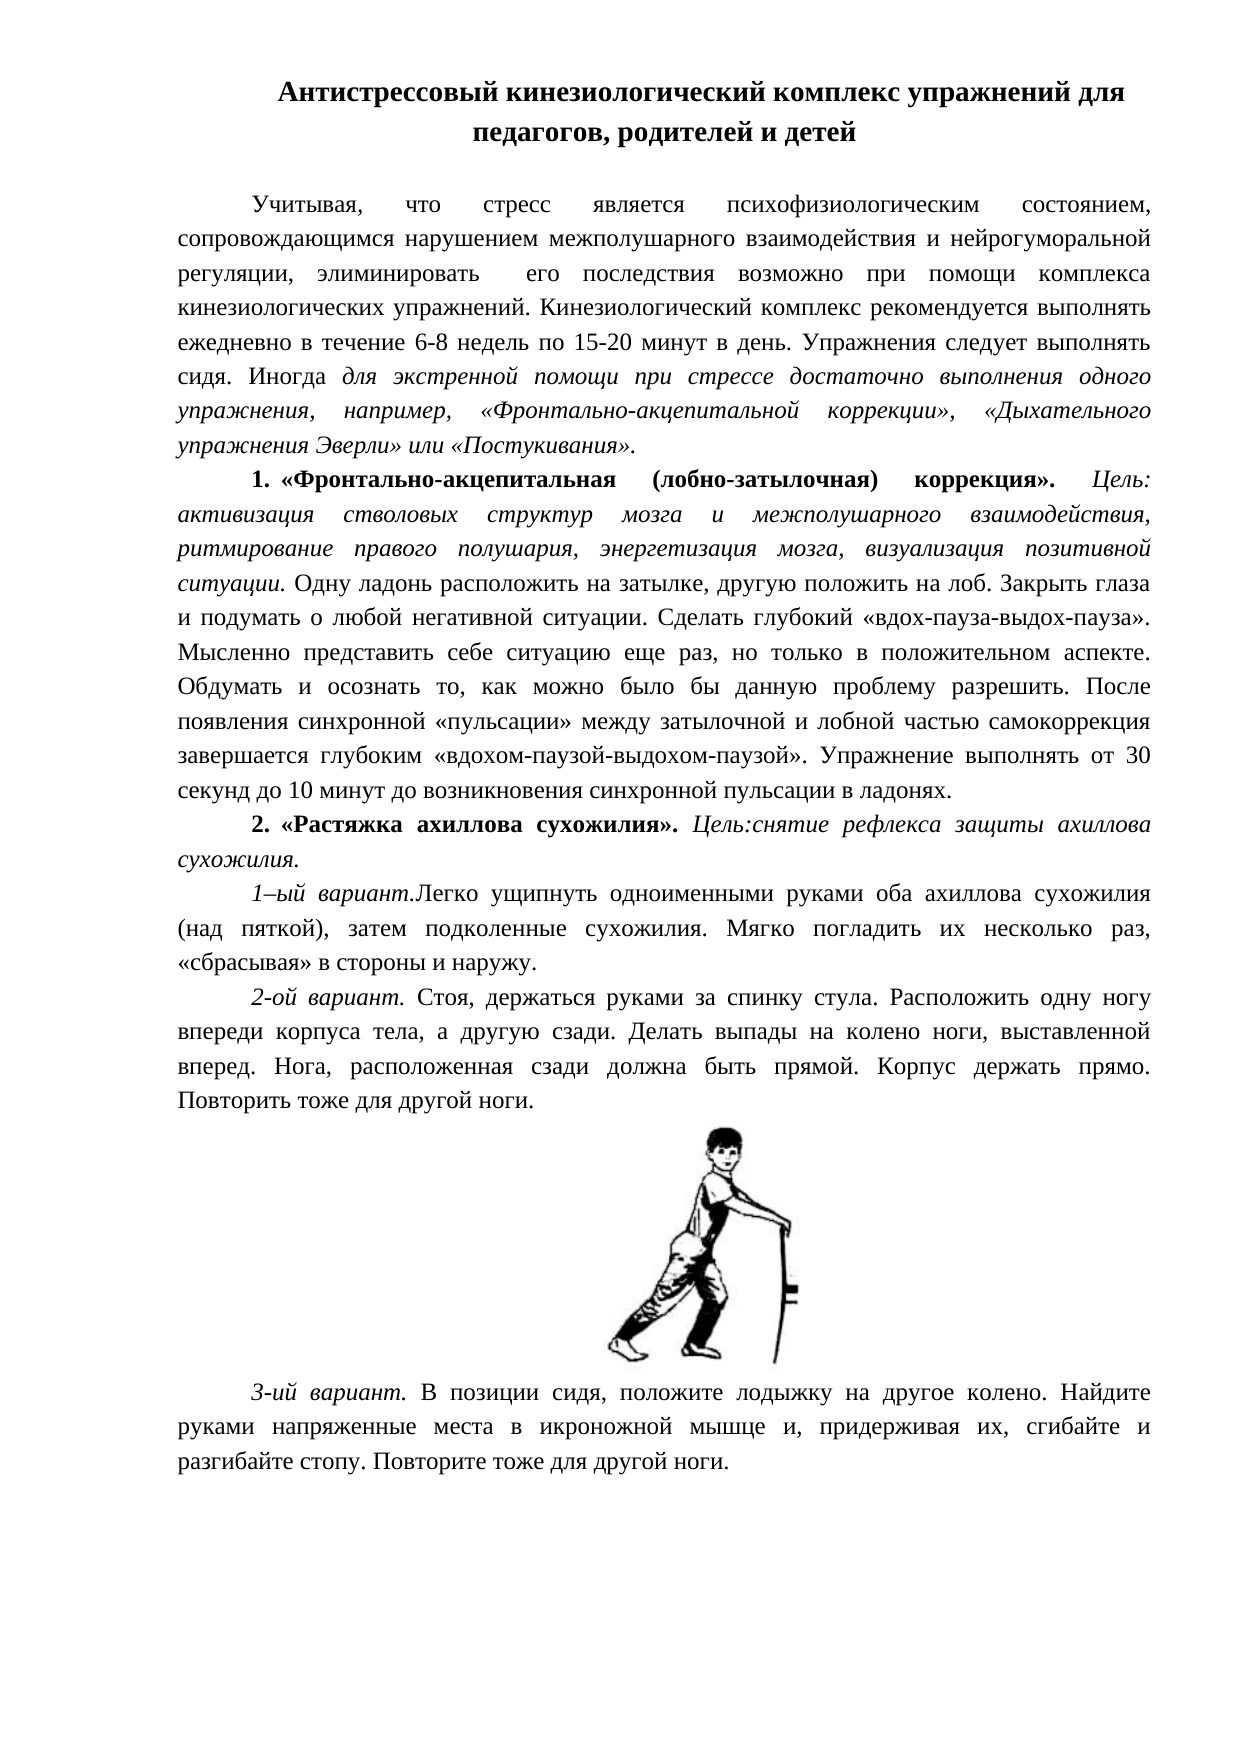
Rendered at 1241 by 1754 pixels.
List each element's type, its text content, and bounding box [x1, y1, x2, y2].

text Учитывая, что стресс является психофизиологическим состоянием, сопровождающимся нарушением межполушарного взаимодействия и нейрогуморальной регуляции, элиминировать его последствия возможно при помощи комплекса кинезиологических упражнений. Кинезиологический комплекс рекомендуется выполнять ежедневно в течение 6-8 недель по 15-20 минут в день. Упражнения следует выполнять сидя. Иногда для экстренной помощи при стрессе достаточно выполнения одного упражнения, например, «Фронтально-акцепитальной коррекции», «Дыхательного упражнения Эверли» или «Постукивания». [177, 189, 1152, 459]
text 2-ой вариант. Стоя, держаться руками за спинку стула. Расположить одну ногу впереди корпуса тела, а другую сзади. Делать выпады на колено ноги, выставленной вперед. Нога, расположенная сзади должна быть прямой. Корпус держать прямо. Повторить тоже для другой ноги. [177, 982, 1152, 1114]
list «Растяжка ахиллова сухожилия». Цель:снятие рефлекса защиты ахиллова сухожилия. [177, 809, 1152, 873]
text Антистрессовый кинезиологический комплекс упражнений для педагогов, родителей и детей [177, 74, 1152, 148]
list «Фронтально-акцепитальная (лобно-затылочная) коррекция». Цель: активизация стволовых структур мозга и межполушарного взаимодействия, ритмирование правого полушария, энергетизация мозга, визуализация позитивной ситуации. Одну ладонь расположить на затылке, другую положить на лоб. Закрыть глаза и подумать о любой негативной ситуации. Сделать глубокий «вдох-пауза-выдох-пауза». Мысленно представить себе ситуацию еще раз, но только в положительном аспекте. Обдумать и осознать то, как можно было бы данную проблему разрешить. После появления синхронной «пульсации» между затылочной и лобной частью самокоррекция завершается глубоким «вдохом-паузой-выдохом-паузой». Упражнение выполнять от 30 секунд до 10 минут до возникновения синхронной пульсации в ладонях. [177, 464, 1152, 804]
picture [601, 1119, 802, 1372]
text 3-ий вариант. В позиции сидя, положите лодыжку на другое колено. Найдите руками напряженные места в икроножной мышце и, придерживая их, сгибайте и разгибайте стопу. Повторите тоже для другой ноги. [177, 1377, 1152, 1474]
text 1–ый вариант.Легко ущипнуть одноименными руками оба ахиллова сухожилия (над пяткой), затем подколенные сухожилия. Мягко погладить их несколько раз, «сбрасывая» в стороны и наружу. [177, 878, 1152, 976]
